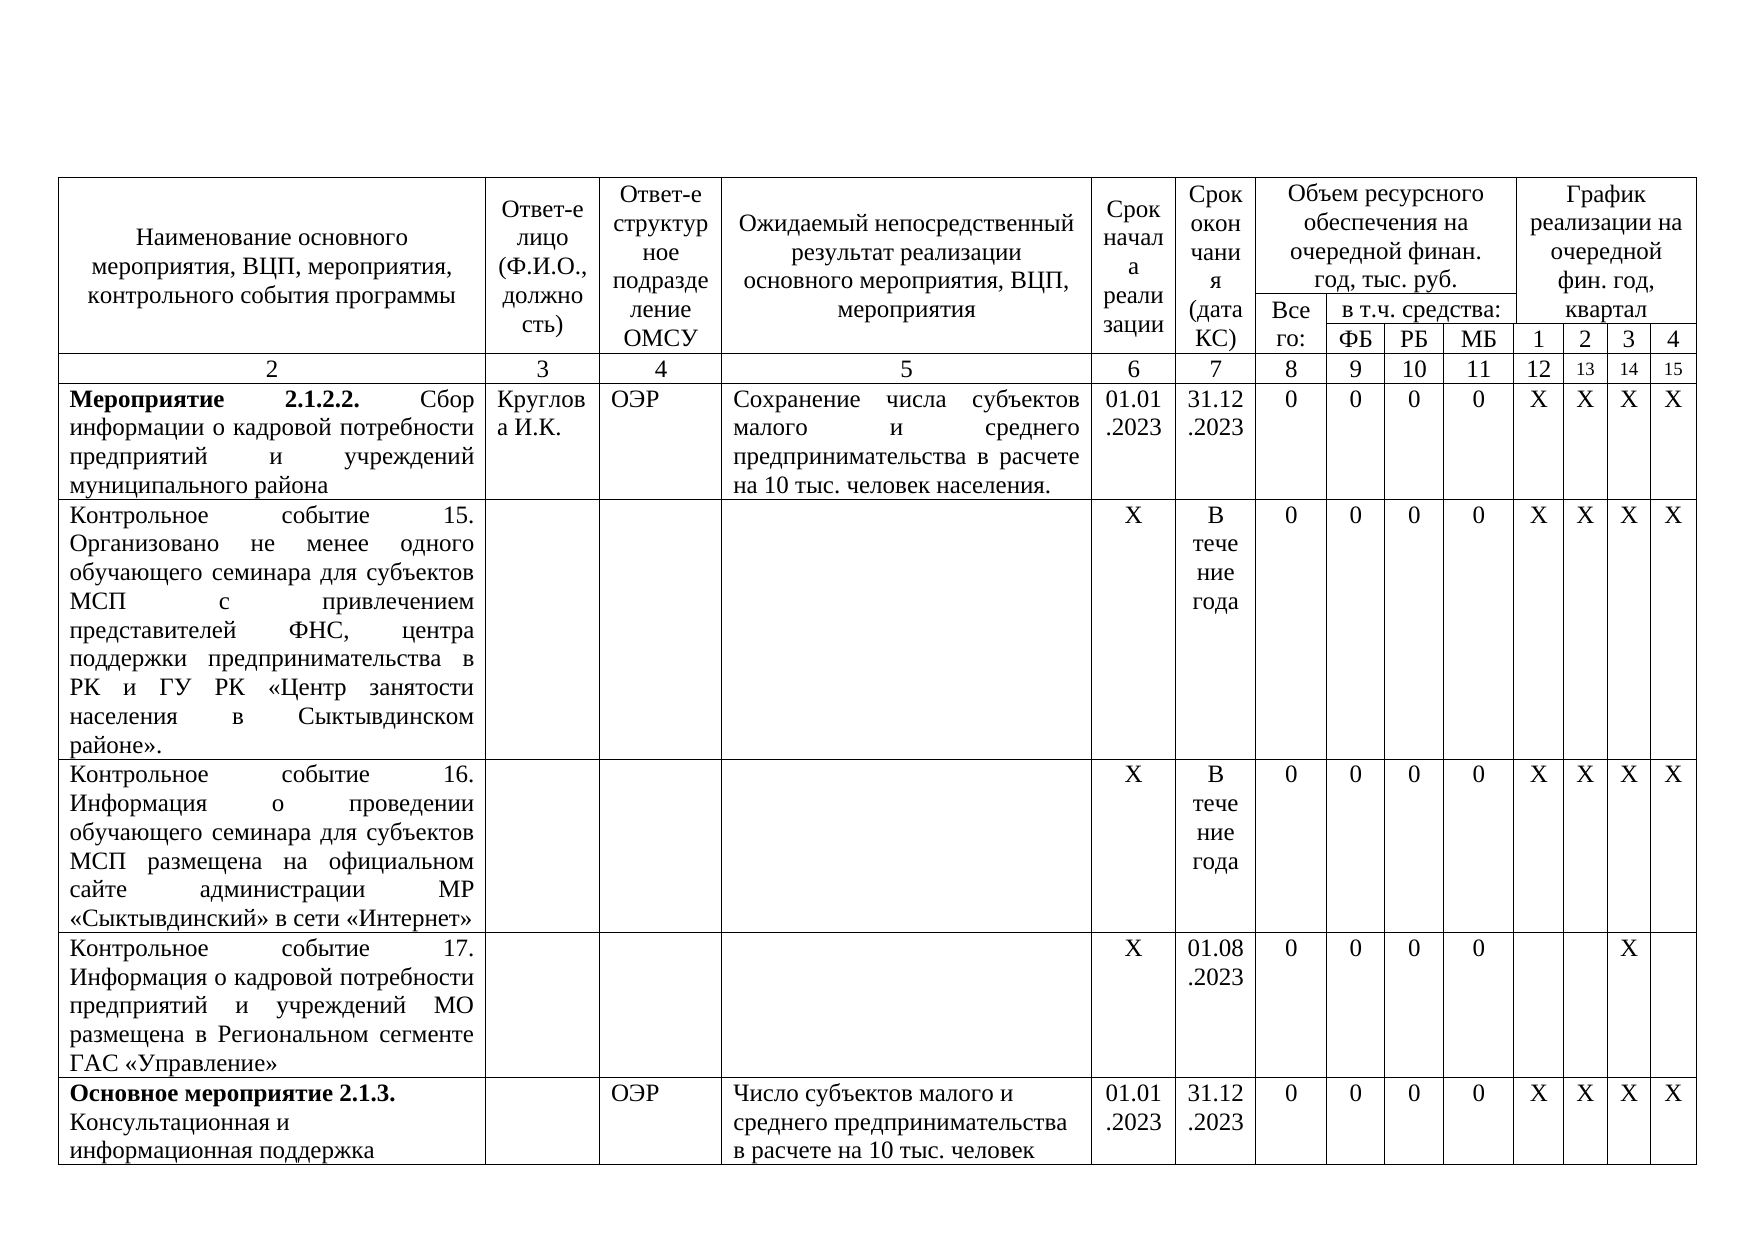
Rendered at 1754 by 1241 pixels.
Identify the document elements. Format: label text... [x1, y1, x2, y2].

table_cell 6 [1092, 354, 1175, 383]
table_cell 9 [1327, 354, 1384, 383]
table_cell 0 [1327, 384, 1384, 499]
table_cell Х [1514, 1078, 1563, 1164]
table_cell Х [1608, 760, 1650, 932]
table_cell Х [1564, 1078, 1607, 1164]
table_cell Мероприятие 2.1.2.2. Сбор информации о кадровой потребности предприятий и учреждений муниципального района [59, 384, 485, 499]
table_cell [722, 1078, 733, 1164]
table_cell 0 [1327, 500, 1384, 758]
table_header Наименование основного мероприятия, ВЦП, мероприятия, контрольного события программы [59, 178, 485, 353]
table_cell 0 [1385, 933, 1443, 1077]
table_cell Контрольное событие 17. Информация о кадровой потребности предприятий и учреждений МО размещена в Региональном сегменте ГАС «Управление» [59, 933, 485, 1077]
table_cell 31.12.2023 [1176, 384, 1255, 499]
table_cell Х [1564, 384, 1607, 499]
table_cell РБ [1385, 324, 1443, 353]
table_cell 0 [1385, 384, 1443, 499]
table_cell Х [1514, 384, 1563, 499]
table_cell [1564, 933, 1607, 1077]
table_cell Х [1651, 760, 1696, 932]
table_cell Х [1092, 933, 1175, 1077]
table_cell ОЭР [600, 384, 721, 499]
table_cell 3 [1608, 324, 1650, 353]
table_cell 0 [1444, 500, 1513, 758]
table_header Ответ-е лицо (Ф.И.О., должность) [486, 178, 599, 353]
table_cell [486, 760, 599, 932]
table_cell Х [1608, 933, 1650, 1077]
table_cell Контрольное событие 16. Информация о проведении обучающего семинара для субъектов МСП размещена на официальном сайте администрации МР «Сыктывдинский» в сети «Интернет» [59, 760, 485, 932]
table_cell [722, 760, 1091, 932]
table_cell 13 [1564, 354, 1607, 383]
table_cell 0 [1327, 933, 1384, 1077]
table_cell Х [1092, 760, 1175, 932]
table_cell [600, 933, 721, 1077]
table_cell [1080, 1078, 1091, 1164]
table_cell [1651, 933, 1696, 1077]
table_cell 0 [1256, 384, 1326, 499]
table_cell [600, 760, 721, 932]
table_cell [486, 1078, 599, 1164]
table_cell Х [1608, 384, 1650, 499]
table_cell 15 [1651, 354, 1696, 383]
table_cell [1514, 933, 1563, 1077]
table_cell Х [1514, 760, 1563, 932]
table_cell 0 [1385, 1078, 1443, 1164]
table_cell 0 [1327, 1078, 1384, 1164]
table_cell 5 [722, 354, 1091, 383]
table_cell 14 [1608, 354, 1650, 383]
table_cell 4 [1651, 324, 1696, 353]
table_cell Х [1514, 500, 1563, 758]
table_cell Основное мероприятие 2.1.3. Консультационная и информационная поддержка субъектов малого и среднего предпринимательства, в том числе самозанятых граждан, зафиксировавших свой статус и применяющих специальный налоговый режим «Налог на профессиональный доход» [59, 1078, 485, 1164]
table_cell [486, 500, 599, 758]
table_cell 0 [1385, 760, 1443, 932]
table_cell 10 [1385, 354, 1443, 383]
table_cell в т.ч. средства: [1327, 294, 1516, 323]
table_header Объем ресурсного обеспечения на очередной финан. год, тыс. руб. [1256, 178, 1516, 293]
table_cell 01.01.2023 [1092, 384, 1175, 499]
table_cell 0 [1444, 933, 1513, 1077]
table_cell 12 [1514, 354, 1563, 383]
table_cell Х [1651, 500, 1696, 758]
table_cell Сохранение числа субъектов малого и среднего предпринимательства в расчете на 10 тыс. человек населения. [722, 384, 1091, 499]
table_cell 0 [1256, 500, 1326, 758]
table_cell [486, 933, 599, 1077]
table_cell 01.08.2023 [1176, 933, 1255, 1077]
table_header График реализации на очередной фин. год, квартал [1517, 178, 1696, 323]
table_cell 2 [59, 354, 485, 383]
table_cell 8 [1256, 354, 1326, 383]
table_cell Контрольное событие 15. Организовано не менее одного обучающего семинара для субъектов МСП с привлечением представителей ФНС, центра поддержки предпринимательства в РК и ГУ РК «Центр занятости населения в Сыктывдинском районе». [59, 500, 485, 758]
table_cell Х [1651, 384, 1696, 499]
table_cell 0 [1256, 760, 1326, 932]
table_cell Х [1608, 500, 1650, 758]
table_cell 01.01.2023 [1092, 1078, 1175, 1164]
table_cell [600, 500, 721, 758]
table_cell В течение года [1176, 760, 1255, 932]
table_cell МБ [1444, 324, 1513, 353]
table_cell 7 [1176, 354, 1255, 383]
table_cell Х [1092, 500, 1175, 758]
table_cell [722, 500, 1091, 758]
table_cell 0 [1256, 1078, 1326, 1164]
table_cell ОЭР [600, 1078, 721, 1164]
table_header Срок окончания (дата КС) [1176, 178, 1255, 353]
table_cell 4 [600, 354, 721, 383]
table_cell Х [1564, 500, 1607, 758]
table_cell 11 [1444, 354, 1513, 383]
table_cell Всего: [1256, 294, 1326, 353]
table_cell 0 [1444, 1078, 1513, 1164]
table_header Ответ-е структурное подразделение ОМСУ [600, 178, 721, 353]
table_cell 0 [1444, 760, 1513, 932]
table_cell 2 [1564, 324, 1607, 353]
table_cell ФБ [1327, 324, 1384, 353]
table_cell Х [1564, 760, 1607, 932]
table_cell Х [1608, 1078, 1650, 1164]
table_header Ожидаемый непосредственный результат реализации основного мероприятия, ВЦП, мероприятия [722, 178, 1091, 353]
table_cell 31.12.2023 [1176, 1078, 1255, 1164]
table_cell 3 [486, 354, 599, 383]
table_cell [722, 933, 1091, 1077]
table_cell 0 [1327, 760, 1384, 932]
table_cell 1 [1514, 324, 1563, 353]
table_cell Х [1651, 1078, 1696, 1164]
table_cell Круглова И.К. [486, 384, 599, 499]
table_cell 0 [1385, 500, 1443, 758]
table_header Срок начала реализации [1092, 178, 1175, 353]
table_cell В течение года [1176, 500, 1255, 758]
table_cell 0 [1256, 933, 1326, 1077]
table_cell 0 [1444, 384, 1513, 499]
